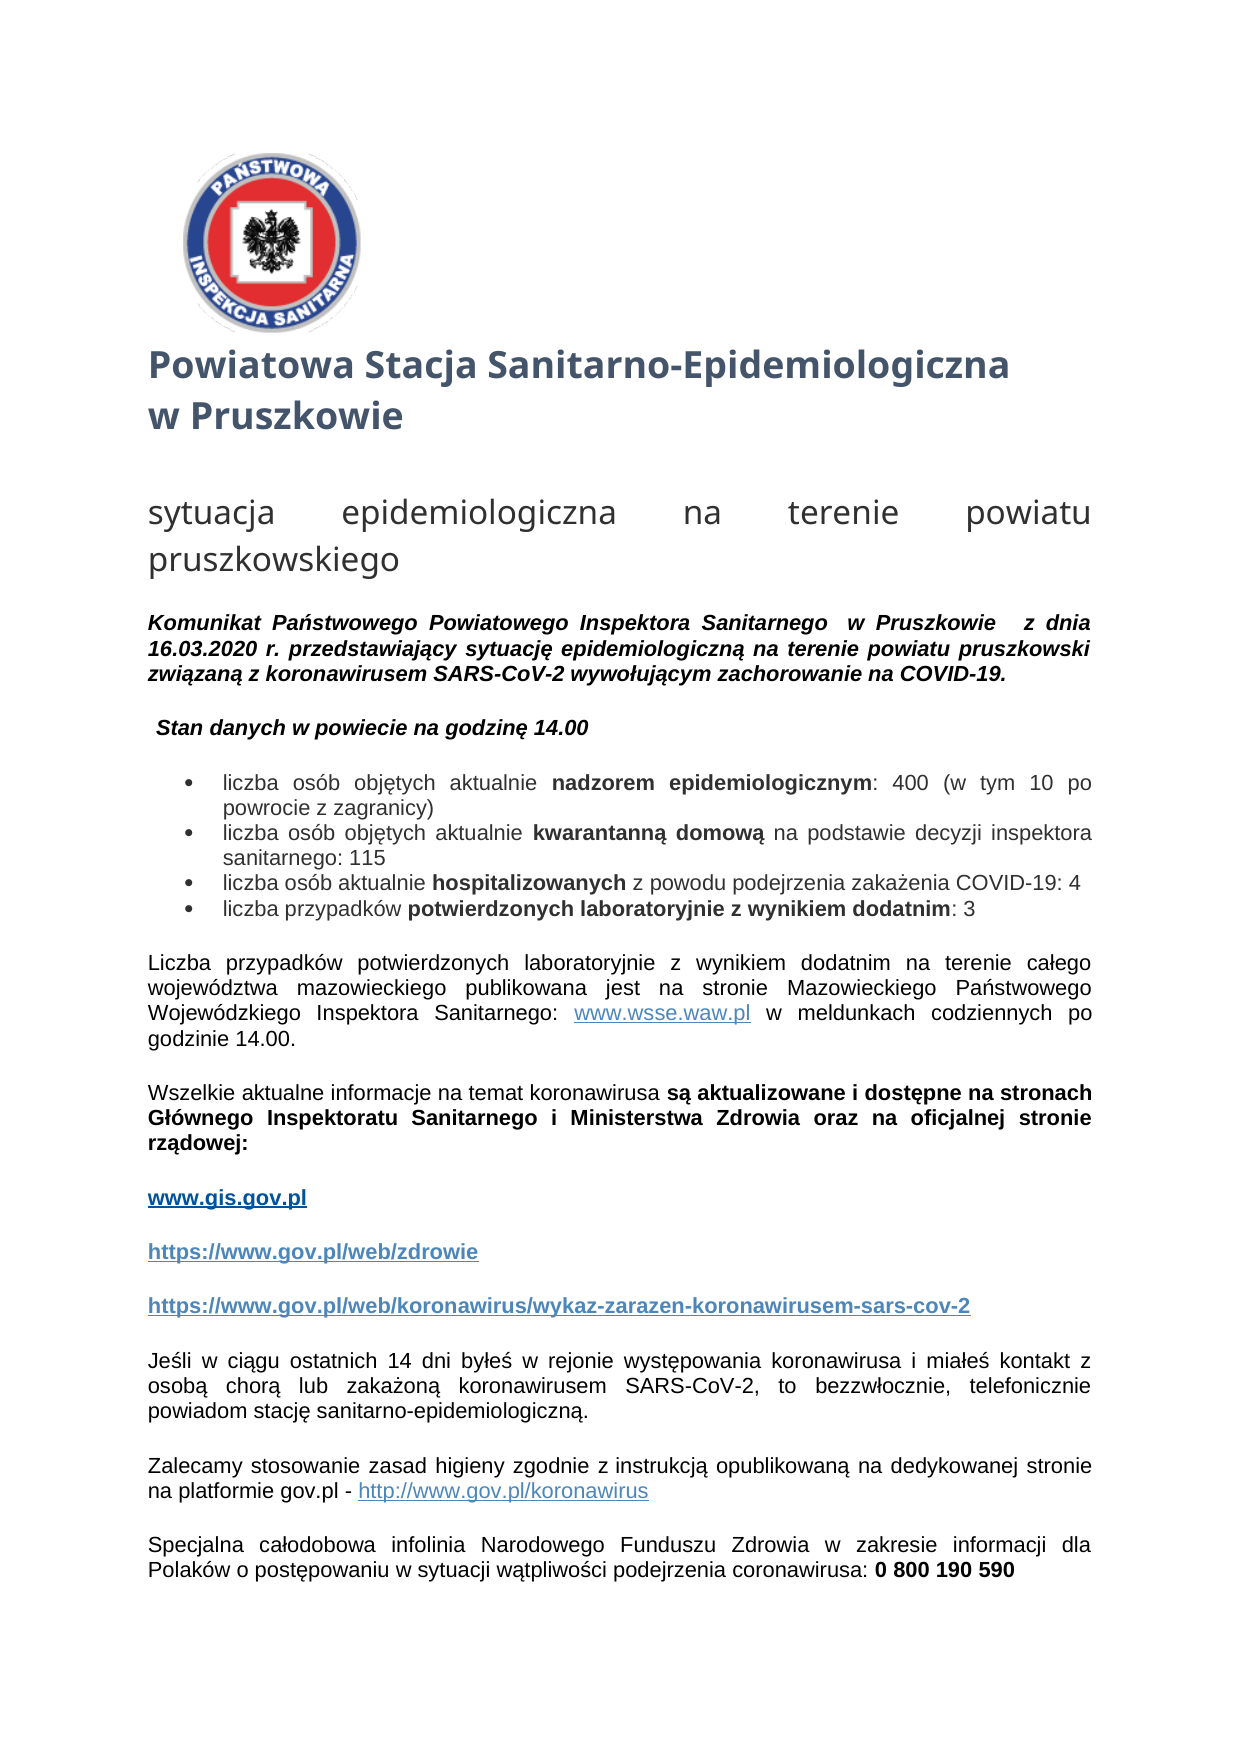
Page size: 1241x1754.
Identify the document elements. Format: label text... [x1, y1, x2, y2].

text w Pruszkowie [148, 389, 1093, 440]
text Jeśli w ciągu ostatnich 14 dni byłeś w rejonie występowania koronawirusa i miałeś kontakt z osobą chorą lub zakażoną koronawirusem SARS-CoV-2, to bezzwłocznie, telefonicznie powiadom stację sanitarno-epidemiologiczną. [148, 1348, 1093, 1423]
list liczba przypadków potwierdzonych laboratoryjnie z wynikiem dodatnim: 3 [185, 895, 1093, 921]
list liczba osób aktualnie hospitalizowanych z powodu podejrzenia zakażenia COVID-19: 4 [185, 870, 1093, 895]
text https://www.gov.pl/web/koronawirus/wykaz-zarazen-koronawirusem-sars-cov-2 [148, 1293, 1093, 1318]
list liczba osób objętych aktualnie kwarantanną domową na podstawie decyzji inspektora sanitarnego: 115 [185, 820, 1093, 870]
text Komunikat Państwowego Powiatowego Inspektora Sanitarnego w Pruszkowie z dnia 16.03.2020 r. przedstawiający sytuację epidemiologiczną na terenie powiatu pruszkowski związaną z koronawirusem SARS-CoV-2 wywołującym zachorowanie na COVID-19. [148, 610, 1093, 686]
text Wszelkie aktualne informacje na temat koronawirusa są aktualizowane i dostępne na stronach Głównego Inspektoratu Sanitarnego i Ministerstwa Zdrowia oraz na oficjalnej stronie rządowej: [148, 1080, 1093, 1155]
text Stan danych w powiecie na godzinę 14.00 [148, 715, 1093, 740]
picture [177, 147, 367, 339]
text https://www.gov.pl/web/zdrowie [148, 1239, 1093, 1264]
list liczba osób objętych aktualnie nadzorem epidemiologicznym: 400 (w tym 10 po powrocie z zagranicy) [185, 769, 1093, 820]
text Specjalna całodobowa infolinia Narodowego Funduszu Zdrowia w zakresie informacji dla Polaków o postępowaniu w sytuacji wątpliwości podejrzenia coronawirusa: 0 800 190 590 [148, 1532, 1093, 1582]
text www.gis.gov.pl [148, 1184, 1093, 1210]
text sytuacja epidemiologiczna na terenie powiatu pruszkowskiego [148, 487, 1093, 581]
text Zalecamy stosowanie zasad higieny zgodnie z instrukcją opublikowaną na dedykowanej stronie na platformie gov.pl - http://www.gov.pl/koronawirus [148, 1452, 1093, 1503]
text Liczba przypadków potwierdzonych laboratoryjnie z wynikiem dodatnim na terenie całego województwa mazowieckiego publikowana jest na stronie Mazowieckiego Państwowego Wojewódzkiego Inspektora Sanitarnego: www.wsse.waw.pl w meldunkach codziennych po godzinie 14.00. [148, 950, 1093, 1051]
text Powiatowa Stacja Sanitarno-Epidemiologiczna [148, 338, 1093, 389]
